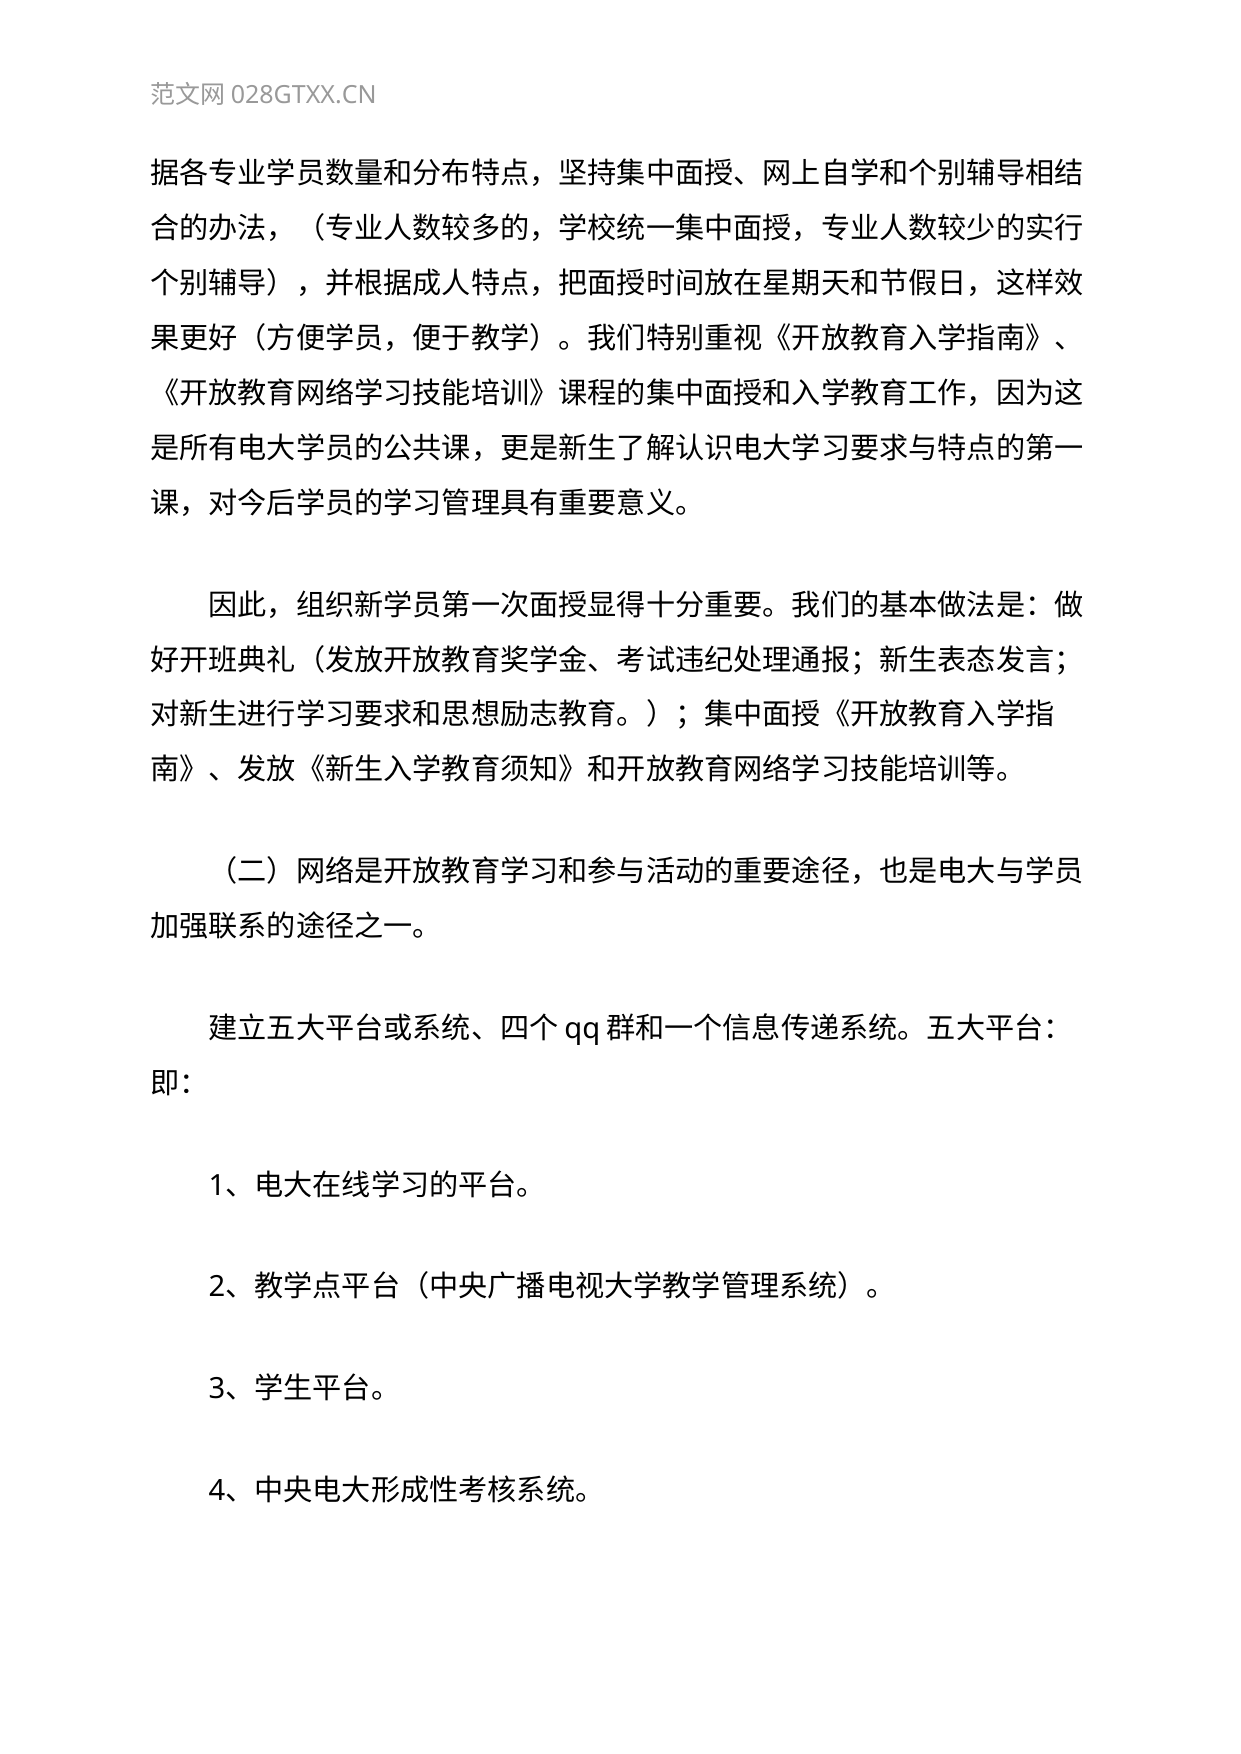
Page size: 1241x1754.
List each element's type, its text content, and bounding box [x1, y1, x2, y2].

text 2、教学点平台（中央广播电视大学教学管理系统）。 [150, 1263, 1090, 1305]
text 因此，组织新学员第一次面授显得十分重要。我们的基本做法是：做好开班典礼（发放开放教育奖学金、考试违纪处理通报；新生表态发言；对新生进行学习要求和思想励志教育。）；集中面授《开放教育入学指南》、发放《新生入学教育须知》和开放教育网络学习技能培训等。 [150, 581, 1090, 788]
text 3、学生平台。 [150, 1365, 1090, 1407]
text 1、电大在线学习的平台。 [150, 1161, 1090, 1203]
text 建立五大平台或系统、四个qq群和一个信息传递系统。五大平台：即： [150, 1004, 1090, 1102]
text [150, 150, 1090, 522]
text （二）网络是开放教育学习和参与活动的重要途径，也是电大与学员加强联系的途径之一。 [150, 848, 1090, 945]
text 4、中央电大形成性考核系统。 [150, 1467, 1090, 1509]
